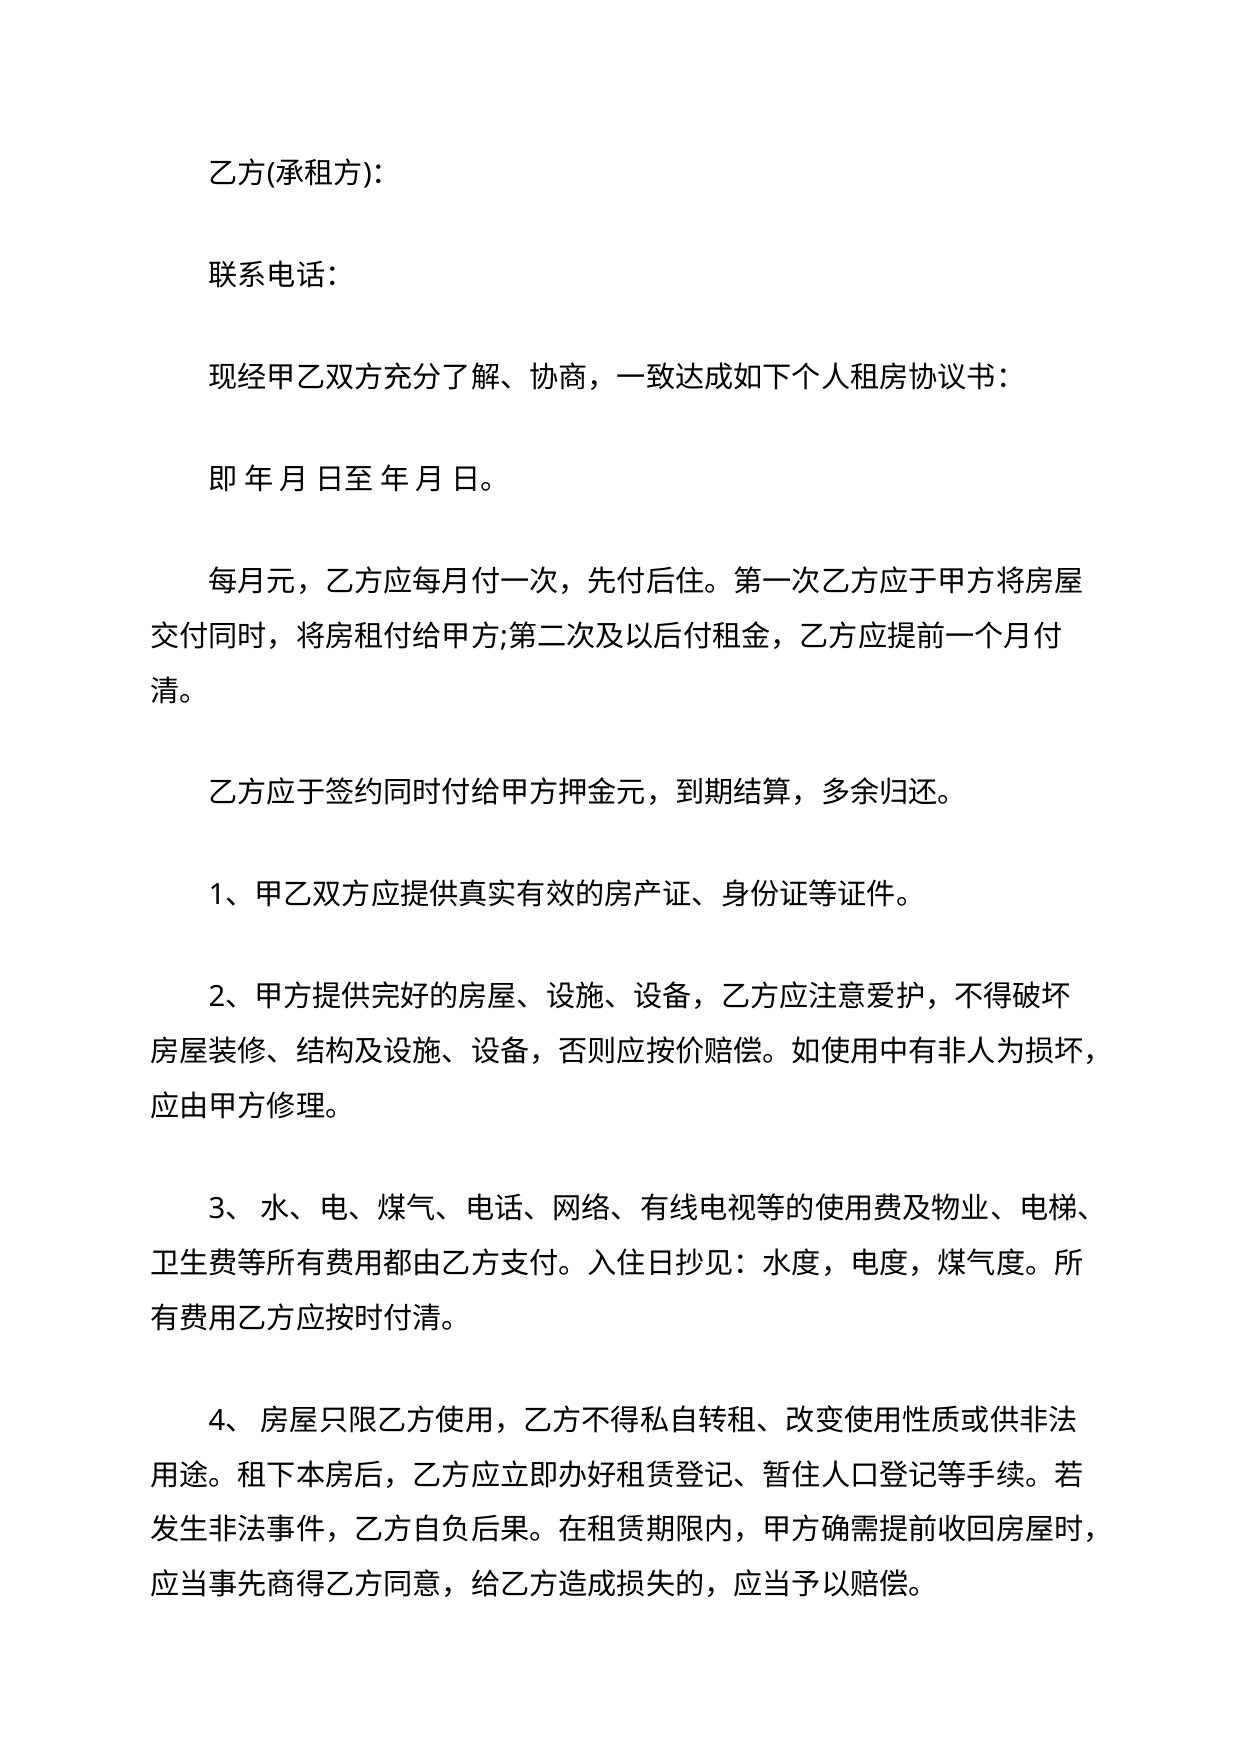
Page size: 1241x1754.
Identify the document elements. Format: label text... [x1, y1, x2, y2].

text 乙方(承租方)： [150, 150, 1090, 192]
text 联系电话： [150, 252, 1090, 294]
text 乙方应于签约同时付给甲方押金元，到期结算，多余归还。 [150, 769, 1090, 811]
text 即 年 月 日至 年 月 日。 [150, 456, 1090, 498]
text 现经甲乙双方充分了解、协商，一致达成如下个人租房协议书： [150, 354, 1090, 396]
text 每月元，乙方应每月付一次，先付后住。第一次乙方应于甲方将房屋交付同时，将房租付给甲方;第二次及以后付租金，乙方应提前一个月付清。 [150, 557, 1090, 709]
text 2、甲方提供完好的房屋、设施、设备，乙方应注意爱护，不得破坏房屋装修、结构及设施、设备，否则应按价赔偿。如使用中有非人为损坏，应由甲方修理。 [150, 973, 1090, 1125]
text 3、 水、电、煤气、电话、网络、有线电视等的使用费及物业、电梯、卫生费等所有费用都由乙方支付。入住日抄见：水度，电度，煤气度。所有费用乙方应按时付清。 [150, 1184, 1090, 1337]
text 1、甲乙双方应提供真实有效的房产证、身份证等证件。 [150, 871, 1090, 913]
text 4、 房屋只限乙方使用，乙方不得私自转租、改变使用性质或供非法用途。租下本房后，乙方应立即办好租赁登记、暂住人口登记等手续。若发生非法事件，乙方自负后果。在租赁期限内，甲方确需提前收回房屋时，应当事先商得乙方同意，给乙方造成损失的，应当予以赔偿。 [150, 1396, 1090, 1603]
